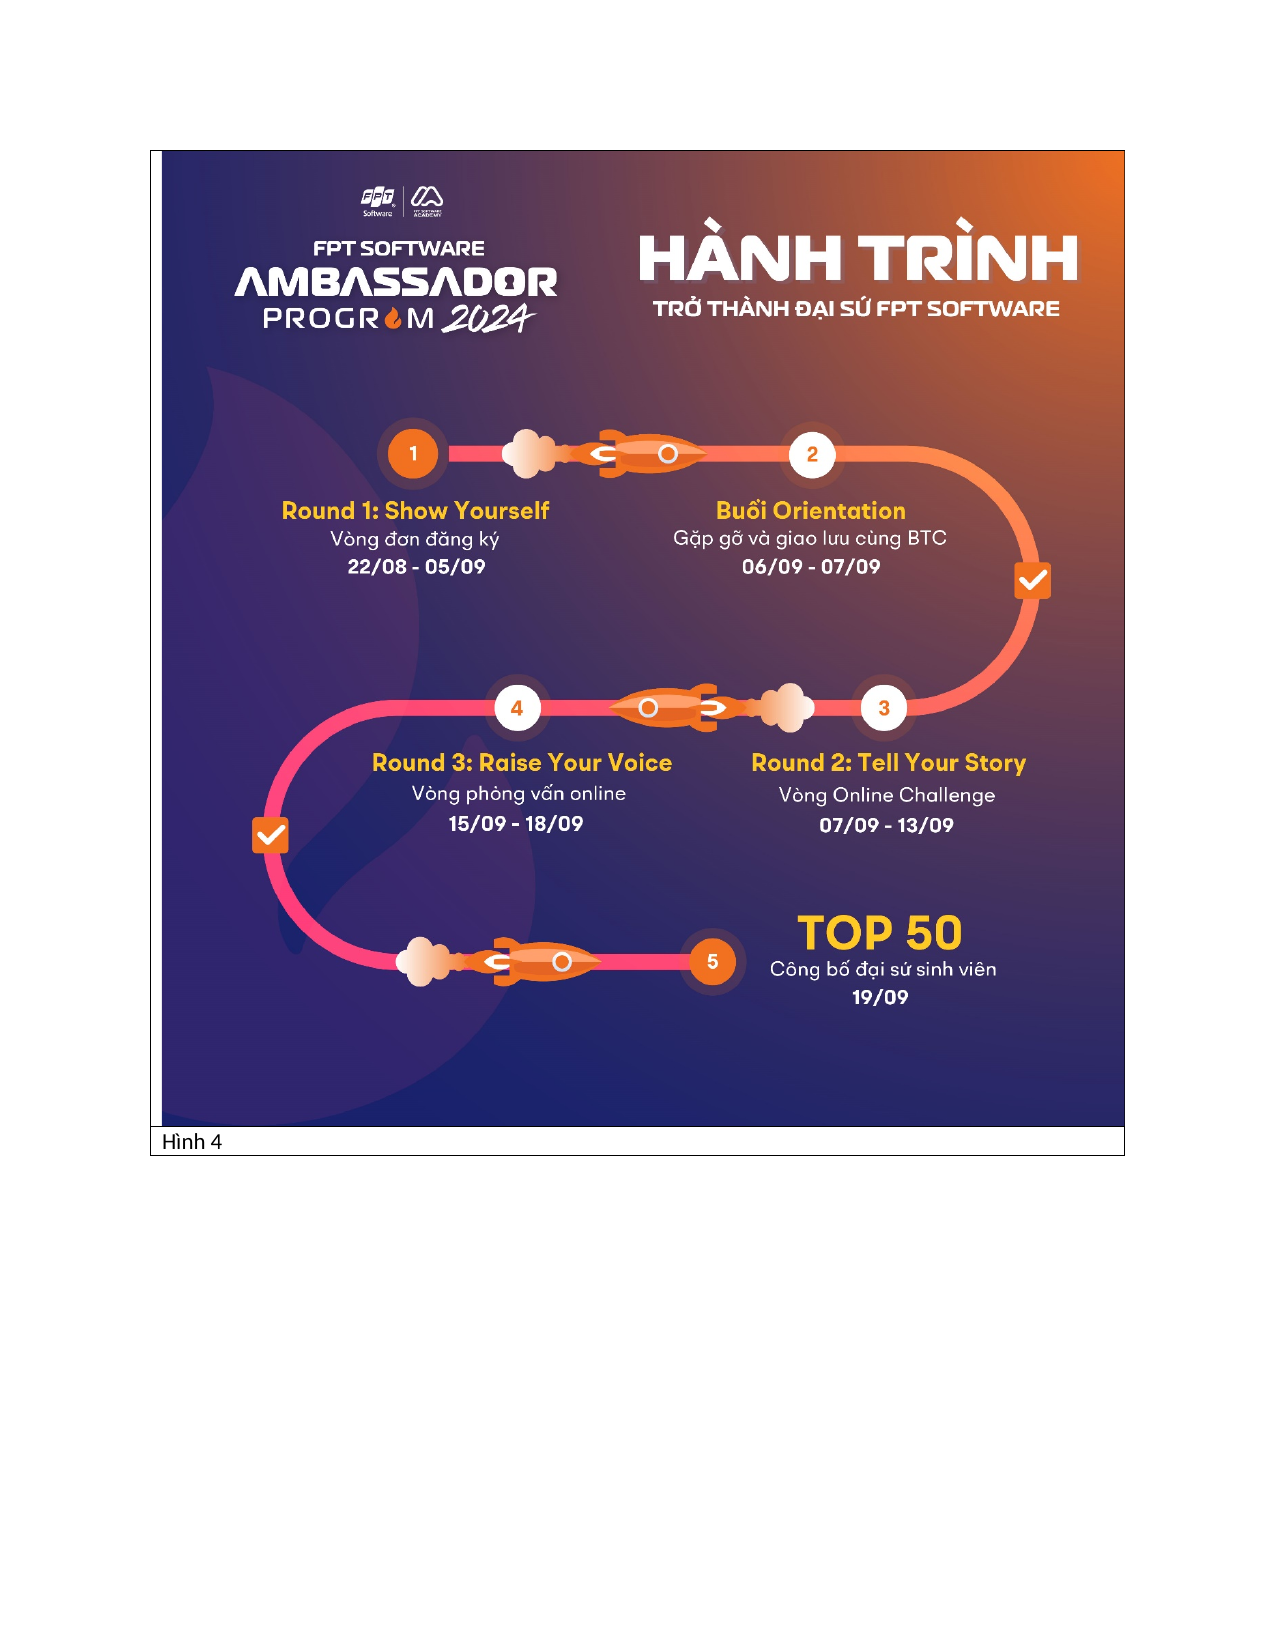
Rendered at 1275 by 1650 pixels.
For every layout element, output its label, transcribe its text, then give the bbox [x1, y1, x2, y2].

table_cell Hình 4 [151, 1127, 1124, 1155]
table_cell [151, 151, 161, 1126]
picture [161, 151, 1125, 1126]
